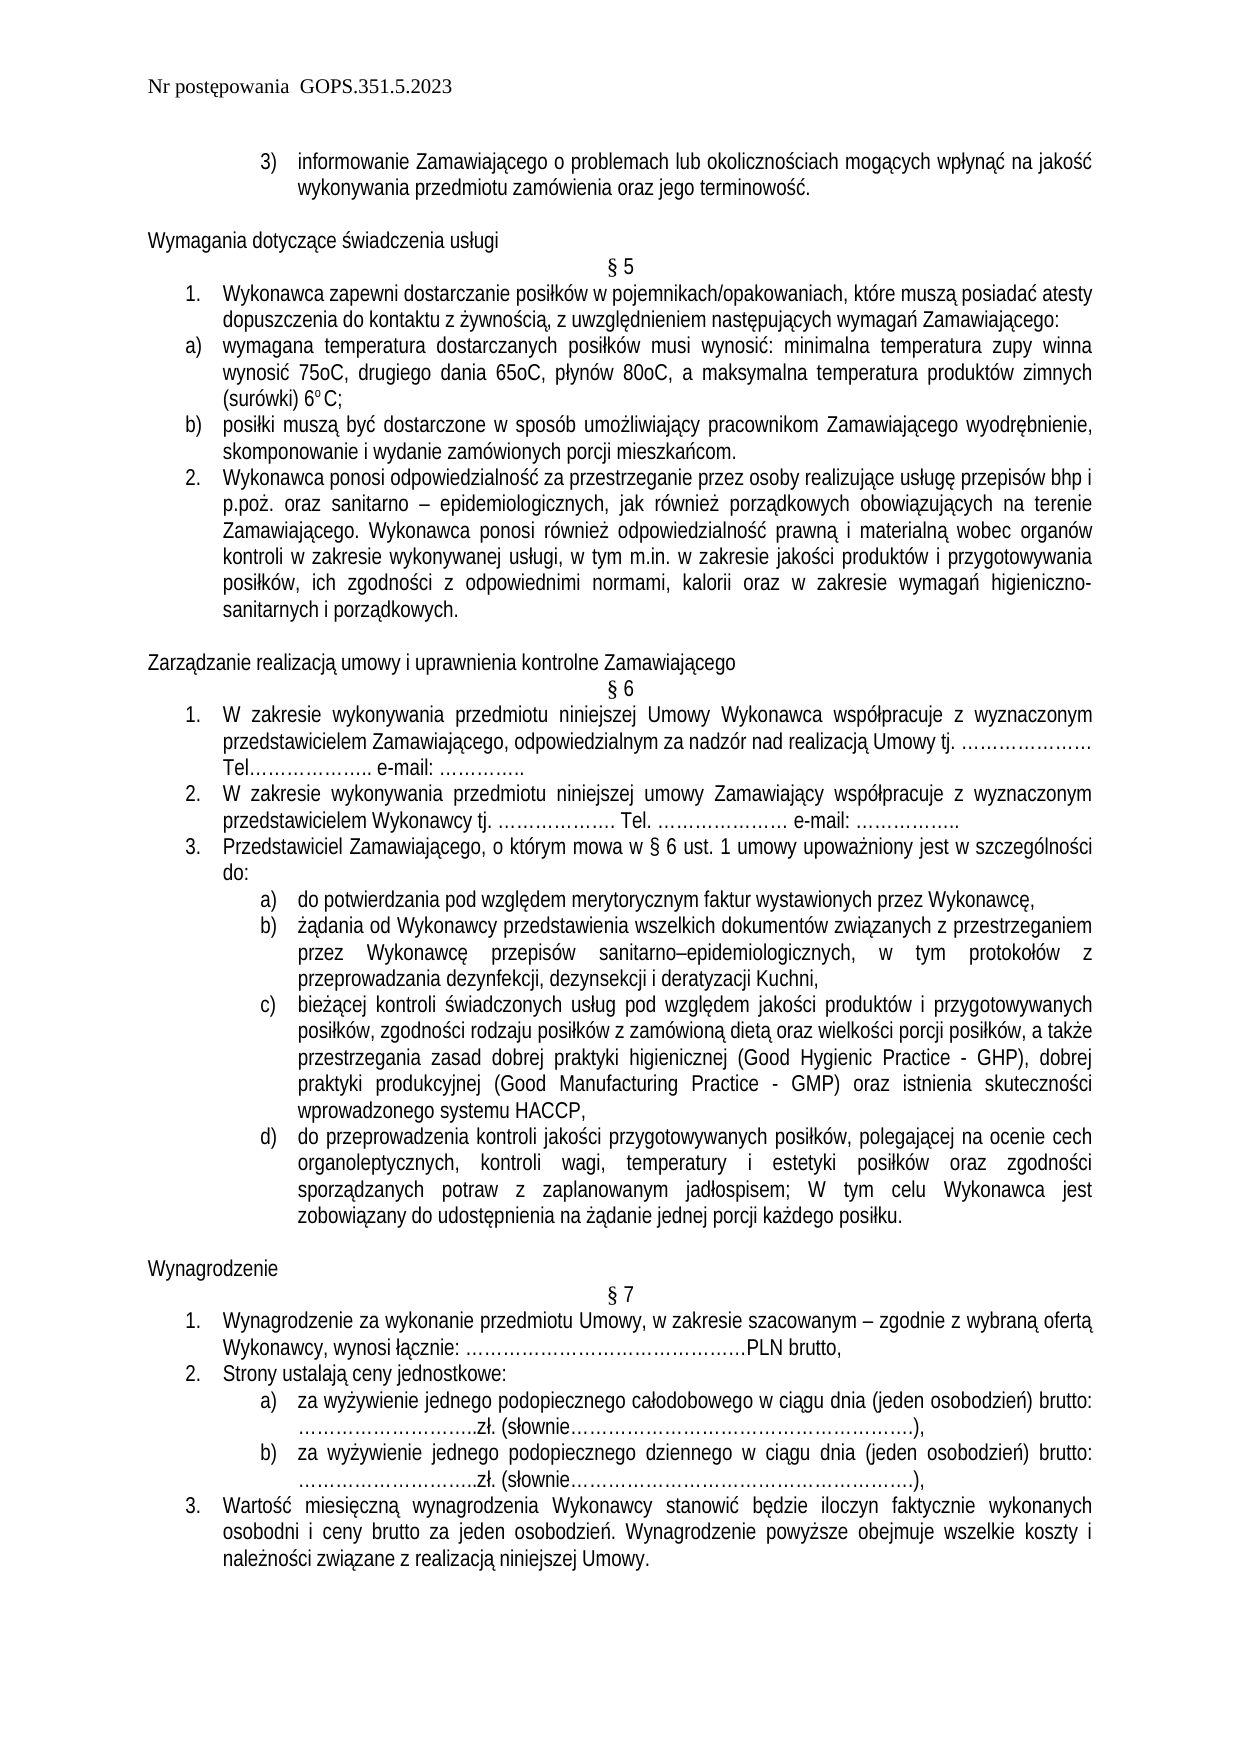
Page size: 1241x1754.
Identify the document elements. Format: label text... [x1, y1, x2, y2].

list W zakresie wykonywania przedmiotu niniejszej Umowy Wykonawca współpracuje z wyznaczonym przedstawicielem Zamawiającego, odpowiedzialnym za nadzór nad realizacją Umowy tj. ………………… Tel……………….. e-mail: ………….. [185, 701, 1093, 780]
list posiłki muszą być dostarczone w sposób umożliwiający pracownikom Zamawiającego wyodrębnienie, skomponowanie i wydanie zamówionych porcji mieszkańcom. [185, 411, 1093, 464]
list za wyżywienie jednego podopiecznego dziennego w ciągu dnia (jeden osobodzień) brutto:………………………..zł. (słownie……………………………………………….), [260, 1439, 1093, 1492]
text Zarządzanie realizacją umowy i uprawnienia kontrolne Zamawiającego [148, 648, 1093, 675]
list W zakresie wykonywania przedmiotu niniejszej umowy Zamawiający współpracuje z wyznaczonym przedstawicielem Wykonawcy tj. ………………. Tel. ………………… e-mail: …………….. [185, 780, 1093, 833]
list Wartość miesięczną wynagrodzenia Wykonawcy stanowić będzie iloczyn faktycznie wykonanych osobodni i ceny brutto za jeden osobodzień. Wynagrodzenie powyższe obejmuje wszelkie koszty i należności związane z realizacją niniejszej Umowy. [185, 1492, 1093, 1571]
list za wyżywienie jednego podopiecznego całodobowego w ciągu dnia (jeden osobodzień) brutto:………………………..zł. (słownie……………………………………………….), [260, 1387, 1093, 1439]
list Wykonawca ponosi odpowiedzialność za przestrzeganie przez osoby realizujące usługę przepisów bhp i p.poż. oraz sanitarno – epidemiologicznych, jak również porządkowych obowiązujących na terenie Zamawiającego. Wykonawca ponosi również odpowiedzialność prawną i materialną wobec organów kontroli w zakresie wykonywanej usługi, w tym m.in. w zakresie jakości produktów i przygotowywania posiłków, ich zgodności z odpowiednimi normami, kalorii oraz w zakresie wymagań higieniczno-sanitarnych i porządkowych. [185, 464, 1093, 622]
list bieżącej kontroli świadczonych usług pod względem jakości produktów i przygotowywanych posiłków, zgodności rodzaju posiłków z zamówioną dietą oraz wielkości porcji posiłków, a także przestrzegania zasad dobrej praktyki higienicznej (Good Hygienic Practice - GHP), dobrej praktyki produkcyjnej (Good Manufacturing Practice - GMP) oraz istnienia skuteczności wprowadzonego systemu HACCP, [260, 991, 1093, 1123]
list do przeprowadzenia kontroli jakości przygotowywanych posiłków, polegającej na ocenie cech organoleptycznych, kontroli wagi, temperatury i estetyki posiłków oraz zgodności sporządzanych potraw z zaplanowanym jadłospisem; W tym celu Wykonawca jest zobowiązany do udostępnienia na żądanie jednej porcji każdego posiłku. [260, 1123, 1093, 1228]
list Wynagrodzenie za wykonanie przedmiotu Umowy, w zakresie szacowanym – zgodnie z wybraną ofertą Wykonawcy, wynosi łącznie: ………………………………………PLN brutto, [185, 1307, 1093, 1360]
text Wynagrodzenie [148, 1255, 1093, 1281]
list do potwierdzania pod względem merytorycznym faktur wystawionych przez Wykonawcę, [260, 886, 1093, 912]
list Strony ustalają ceny jednostkowe: [185, 1360, 1093, 1387]
list Przedstawiciel Zamawiającego, o którym mowa w § 6 ust. 1 umowy upoważniony jest w szczególności do: [185, 833, 1093, 886]
text 6 [148, 675, 1093, 701]
list informowanie Zamawiającego o problemach lub okolicznościach mogących wpłynąć na jakość wykonywania przedmiotu zamówienia oraz jego terminowość. [260, 148, 1093, 200]
text 5 [148, 253, 1093, 279]
list wymagana temperatura dostarczanych posiłków musi wynosić: minimalna temperatura zupy winna wynosić 75oC, drugiego dania 65oC, płynów 80oC, a maksymalna temperatura produktów zimnych (surówki) 6o C; [185, 332, 1093, 411]
text Wymagania dotyczące świadczenia usługi [148, 227, 1093, 253]
list żądania od Wykonawcy przedstawienia wszelkich dokumentów związanych z przestrzeganiem przez Wykonawcę przepisów sanitarno–epidemiologicznych, w tym protokołów z przeprowadzania dezynfekcji, dezynsekcji i deratyzacji Kuchni, [260, 912, 1093, 991]
list Wykonawca zapewni dostarczanie posiłków w pojemnikach/opakowaniach, które muszą posiadać atesty dopuszczenia do kontaktu z żywnością, z uwzględnieniem następujących wymagań Zamawiającego: [185, 279, 1093, 332]
text 7 [148, 1281, 1093, 1307]
